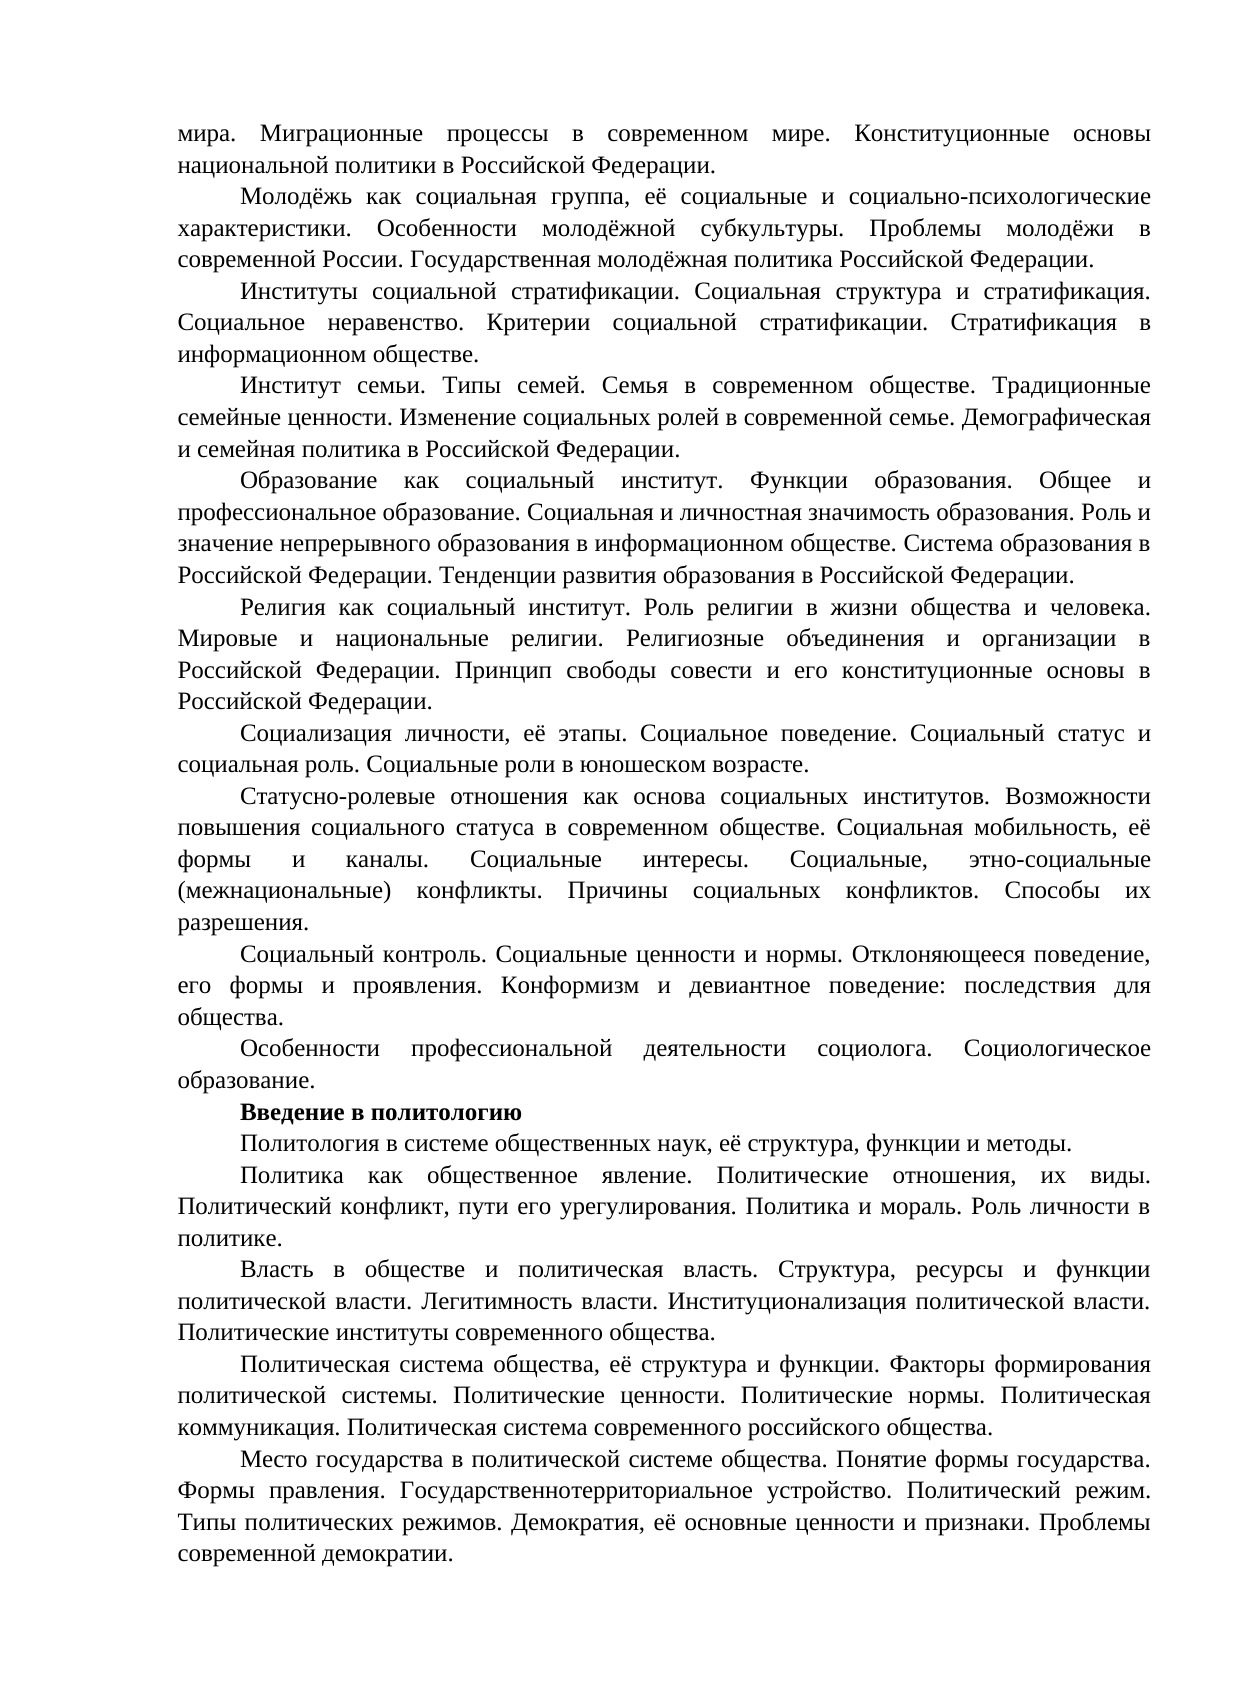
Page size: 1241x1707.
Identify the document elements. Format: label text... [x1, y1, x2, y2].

text Молодёжь как социальная группа, её социальные и социально-психологические характеристики. Особенности молодёжной субкультуры. Проблемы молодёжи в современной России. Государственная молодёжная политика Российской Федерации. [177, 181, 1152, 273]
text Институт семьи. Типы семей. Семья в современном обществе. Традиционные семейные ценности. Изменение социальных ролей в современной семье. Демографическая и семейная политика в Российской Федерации. [177, 371, 1152, 462]
text Образование как социальный институт. Функции образования. Общее и профессиональное образование. Социальная и личностная значимость образования. Роль и значение непрерывного образования в информационном обществе. Система образования в Российской Федерации. Тенденции развития образования в Российской Федерации. [177, 465, 1152, 589]
text Институты социальной стратификации. Социальная структура и стратификация. Социальное неравенство. Критерии социальной стратификации. Стратификация в информационном обществе. [177, 276, 1152, 368]
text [177, 118, 1152, 178]
text Религия как социальный институт. Роль религии в жизни общества и человека. Мировые и национальные религии. Религиозные объединения и организации в Российской Федерации. Принцип свободы совести и его конституционные основы в Российской Федерации. [177, 592, 1152, 715]
text Политология в системе общественных наук, её структура, функции и методы. [177, 1128, 1152, 1157]
text Особенности профессиональной деятельности социолога. Социологическое образование. [177, 1033, 1152, 1094]
text Социальный контроль. Социальные ценности и нормы. Отклоняющееся поведение, его формы и проявления. Конформизм и девиантное поведение: последствия для общества. [177, 939, 1152, 1031]
text Место государства в политической системе общества. Понятие формы государства. Формы правления. Государственно­территориальное устройство. Политический режим. Типы политических режимов. Демократия, её основные ценности и признаки. Проблемы современной демократии. [177, 1444, 1152, 1567]
text Политика как общественное явление. Политические отношения, их виды. Политический конфликт, пути его урегулирования. Политика и мораль. Роль личности в политике. [177, 1160, 1152, 1252]
text Политическая система общества, её структура и функции. Факторы формирования политической системы. Политические ценности. Политические нормы. Политическая коммуникация. Политическая система современного российского общества. [177, 1349, 1152, 1441]
text Введение в политологию [177, 1097, 1152, 1125]
text Социализация личности, её этапы. Социальное поведение. Социальный статус и социальная роль. Социальные роли в юношеском возрасте. [177, 718, 1152, 778]
text Власть в обществе и политическая власть. Структура, ресурсы и функции политической власти. Легитимность власти. Институционализация политической власти. Политические институты современного общества. [177, 1254, 1152, 1346]
text Статусно-ролевые отношения как основа социальных институтов. Возможности повышения социального статуса в современном обществе. Социальная мобильность, её формы и каналы. Социальные интересы. Социальные, этно-социальные (межнациональные) конфликты. Причины социальных конфликтов. Способы их разрешения. [177, 781, 1152, 936]
